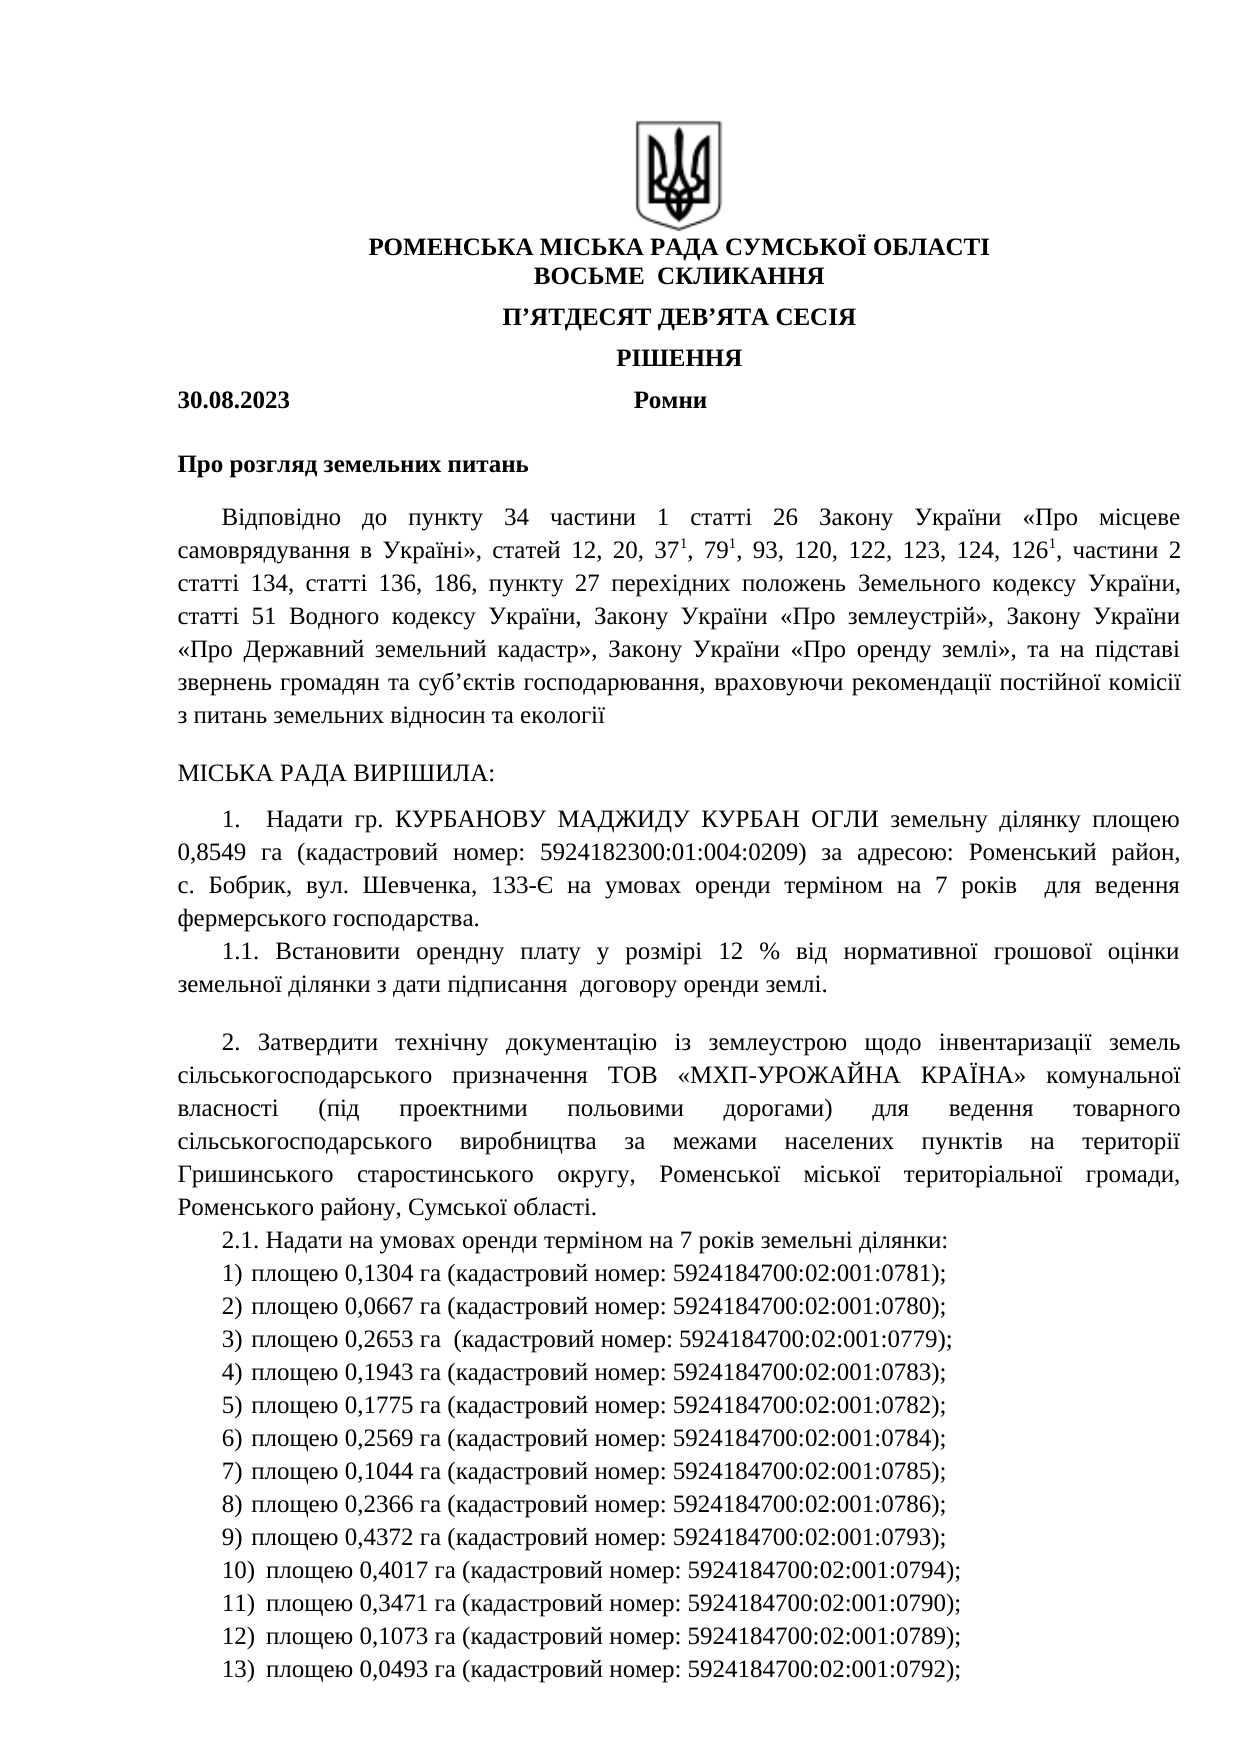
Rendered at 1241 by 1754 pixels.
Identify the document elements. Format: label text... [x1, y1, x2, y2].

list площею 0,1775 га (кадастровий номер: 5924184700:02:001:0782); [177, 1390, 1181, 1419]
picture [633, 118, 726, 233]
list площею 0,4017 га (кадастровий номер: 5924184700:02:001:0794); [177, 1555, 1181, 1584]
list площею 0,2569 га (кадастровий номер: 5924184700:02:001:0784); [177, 1423, 1181, 1452]
text РОМЕНСЬКА МІСЬКА РАДА СУМСЬКОЇ ОБЛАСТІ [177, 232, 1181, 261]
list площею 0,2653 га (кадастровий номер: 5924184700:02:001:0779); [177, 1324, 1181, 1353]
list площею 0,1304 га (кадастровий номер: 5924184700:02:001:0781); [177, 1258, 1181, 1287]
text Відповідно до пункту 34 частини 1 статті 26 Закону України «Про місцеве самоврядування в Україні», статей 12, 20, 371, 791, 93, 120, 122, 123, 124, 1261, частини 2 статті 134, статті 136, 186, пункту 27 перехідних положень Земельного кодексу України, статті 51 Водного кодексу України, Закону України «Про землеустрій», Закону України «Про Державний земельний кадастр», Закону України «Про оренду землі», та на підставі звернень громадян та суб’єктів господарювання, враховуючи рекомендації постійної комісії з питань земельних відносин та екології [177, 502, 1181, 729]
list 1.1. Встановити орендну плату у розмірі 12 % від нормативної грошової оцінки земельної ділянки з дати підписання договору оренди землі. [177, 936, 1181, 998]
text МІСЬКА РАДА ВИРІШИЛА: [177, 758, 1181, 787]
text 2.1. Надати на умовах оренди терміном на 7 років земельні ділянки: [222, 1225, 1181, 1254]
list площею 0,1044 га (кадастровий номер: 5924184700:02:001:0785); [177, 1456, 1181, 1485]
subtitle РІШЕННЯ [177, 343, 1181, 372]
text ВОСЬМЕ СКЛИКАННЯ [177, 261, 1181, 290]
list площею 0,3471 га (кадастровий номер: 5924184700:02:001:0790); [177, 1588, 1181, 1617]
list площею 0,2366 га (кадастровий номер: 5924184700:02:001:0786); [177, 1489, 1181, 1518]
list площею 0,0493 га (кадастровий номер: 5924184700:02:001:0792); [177, 1654, 1181, 1683]
list площею 0,1943 га (кадастровий номер: 5924184700:02:001:0783); [177, 1357, 1181, 1386]
text Про розгляд земельних питань [177, 449, 1181, 478]
list Надати гр. КУРБАНОВУ МАДЖИДУ КУРБАН ОГЛИ земельну ділянку площею 0,8549 га (кадастровий номер: 5924182300:01:004:0209) за адресою: Роменський район, с. Бобрик, вул. Шевченка, 133-Є на умовах оренди терміном на 7 років для ведення фермерського господарства. [177, 804, 1181, 932]
list площею 0,1073 га (кадастровий номер: 5924184700:02:001:0789); [177, 1621, 1181, 1650]
list площею 0,0667 га (кадастровий номер: 5924184700:02:001:0780); [177, 1291, 1181, 1320]
text 2. Затвердити технічну документацію із землеустрою щодо інвентаризації земель сільськогосподарського призначення ТОВ «МХП-УРОЖАЙНА КРАЇНА» комунальної власності (під проектними польовими дорогами) для ведення товарного сільськогосподарського виробництва за межами населених пунктів на території Гришинського старостинського округу, Роменської міської територіальної громади, Роменського району, Сумської області. [177, 1027, 1181, 1221]
list площею 0,4372 га (кадастровий номер: 5924184700:02:001:0793); [177, 1522, 1181, 1551]
subtitle П’ЯТДЕСЯТ ДЕВ’ЯТА СЕСІЯ [177, 302, 1181, 331]
text 30.08.2023 Ромни [177, 385, 1181, 413]
